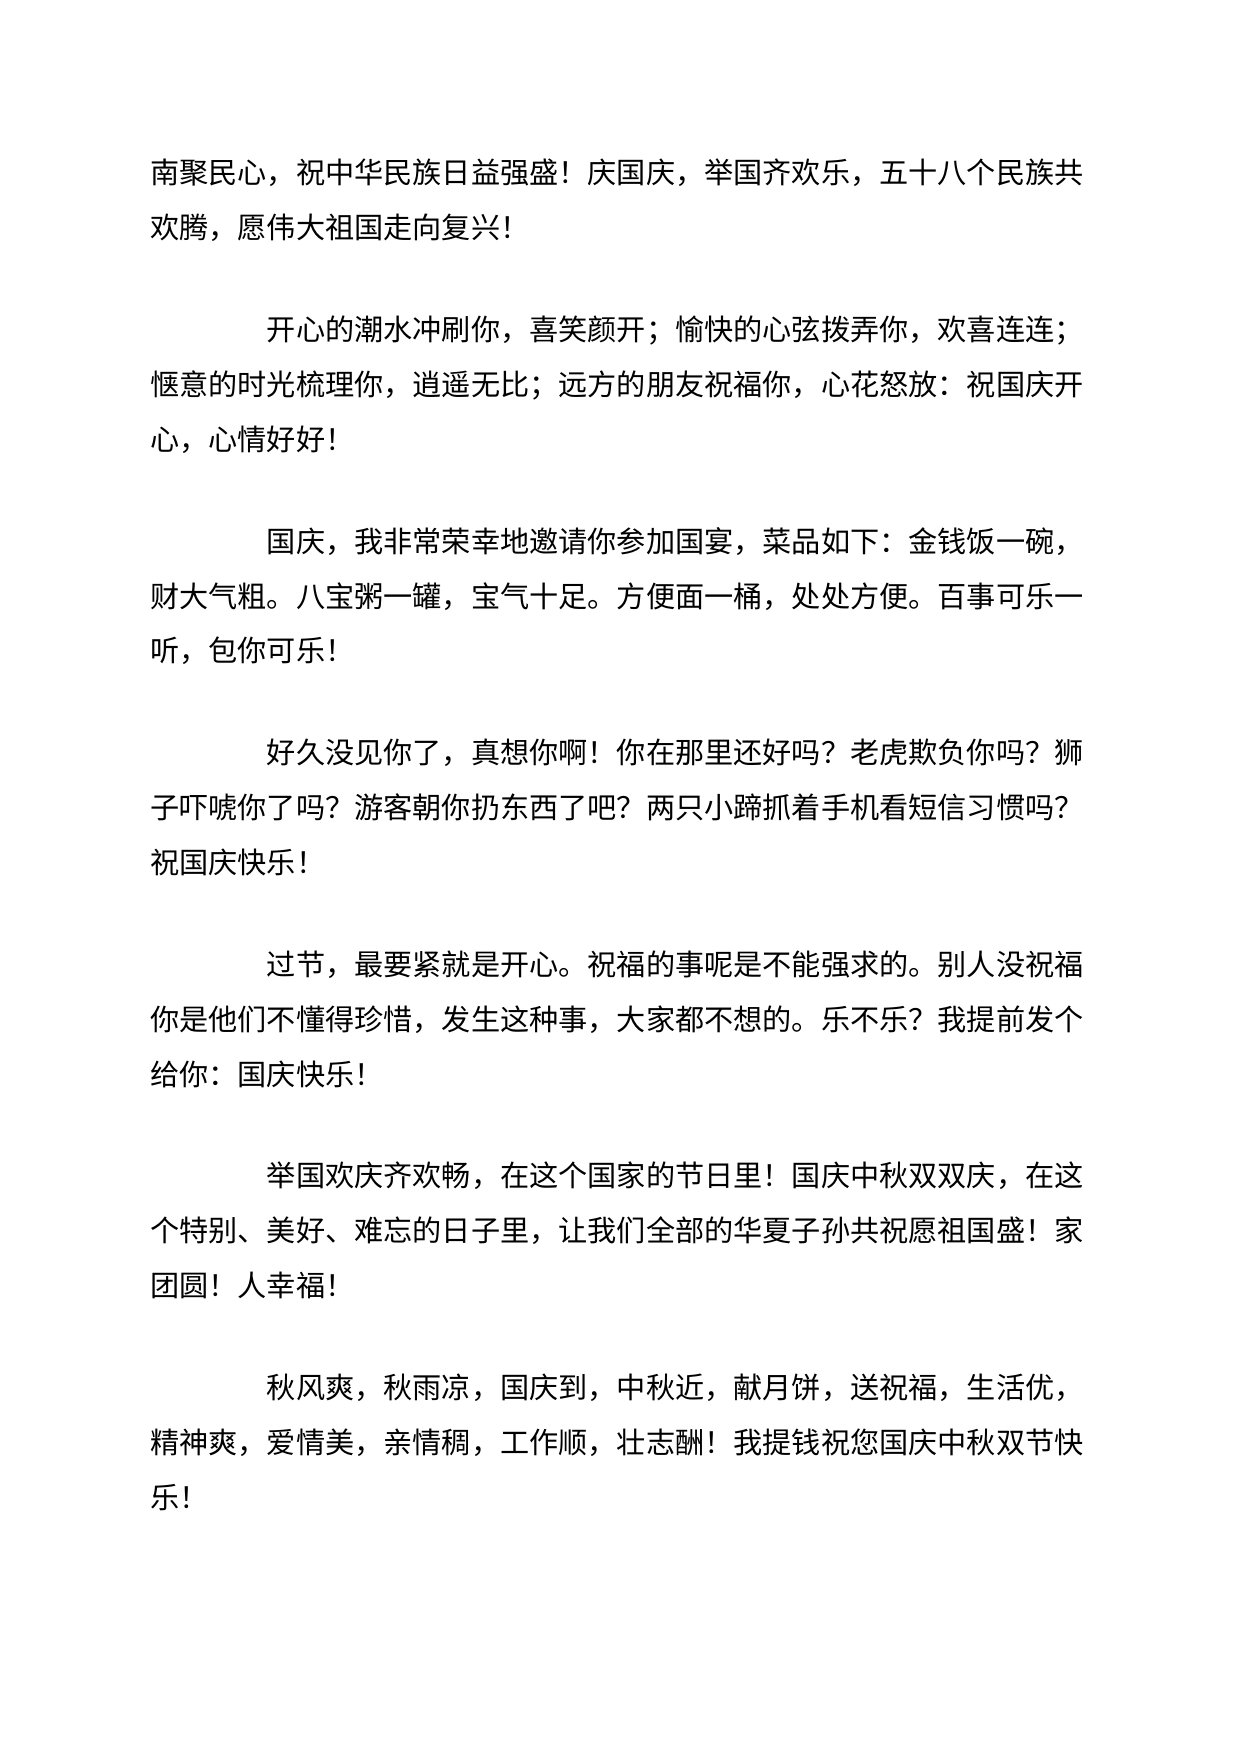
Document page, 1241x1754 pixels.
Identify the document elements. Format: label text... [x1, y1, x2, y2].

text 举国欢庆齐欢畅，在这个国家的节日里！国庆中秋双双庆，在这个特别、美好、难忘的日子里，让我们全部的华夏子孙共祝愿祖国盛！家团圆！人幸福！ [150, 1153, 1090, 1305]
text 国庆，我非常荣幸地邀请你参加国宴，菜品如下：金钱饭一碗，财大气粗。八宝粥一罐，宝气十足。方便面一桶，处处方便。百事可乐一听，包你可乐！ [150, 518, 1090, 670]
text 好久没见你了，真想你啊！你在那里还好吗？老虎欺负你吗？狮子吓唬你了吗？游客朝你扔东西了吧？两只小蹄抓着手机看短信习惯吗？祝国庆快乐！ [150, 730, 1090, 882]
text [150, 150, 1090, 247]
text 秋风爽，秋雨凉，国庆到，中秋近，献月饼，送祝福，生活优，精神爽，爱情美，亲情稠，工作顺，壮志酬！我提钱祝您国庆中秋双节快乐！ [150, 1364, 1090, 1517]
text 过节，最要紧就是开心。祝福的事呢是不能强求的。别人没祝福你是他们不懂得珍惜，发生这种事，大家都不想的。乐不乐？我提前发个给你：国庆快乐！ [150, 941, 1090, 1093]
text 开心的潮水冲刷你，喜笑颜开；愉快的心弦拨弄你，欢喜连连；惬意的时光梳理你，逍遥无比；远方的朋友祝福你，心花怒放：祝国庆开心，心情好好！ [150, 307, 1090, 459]
